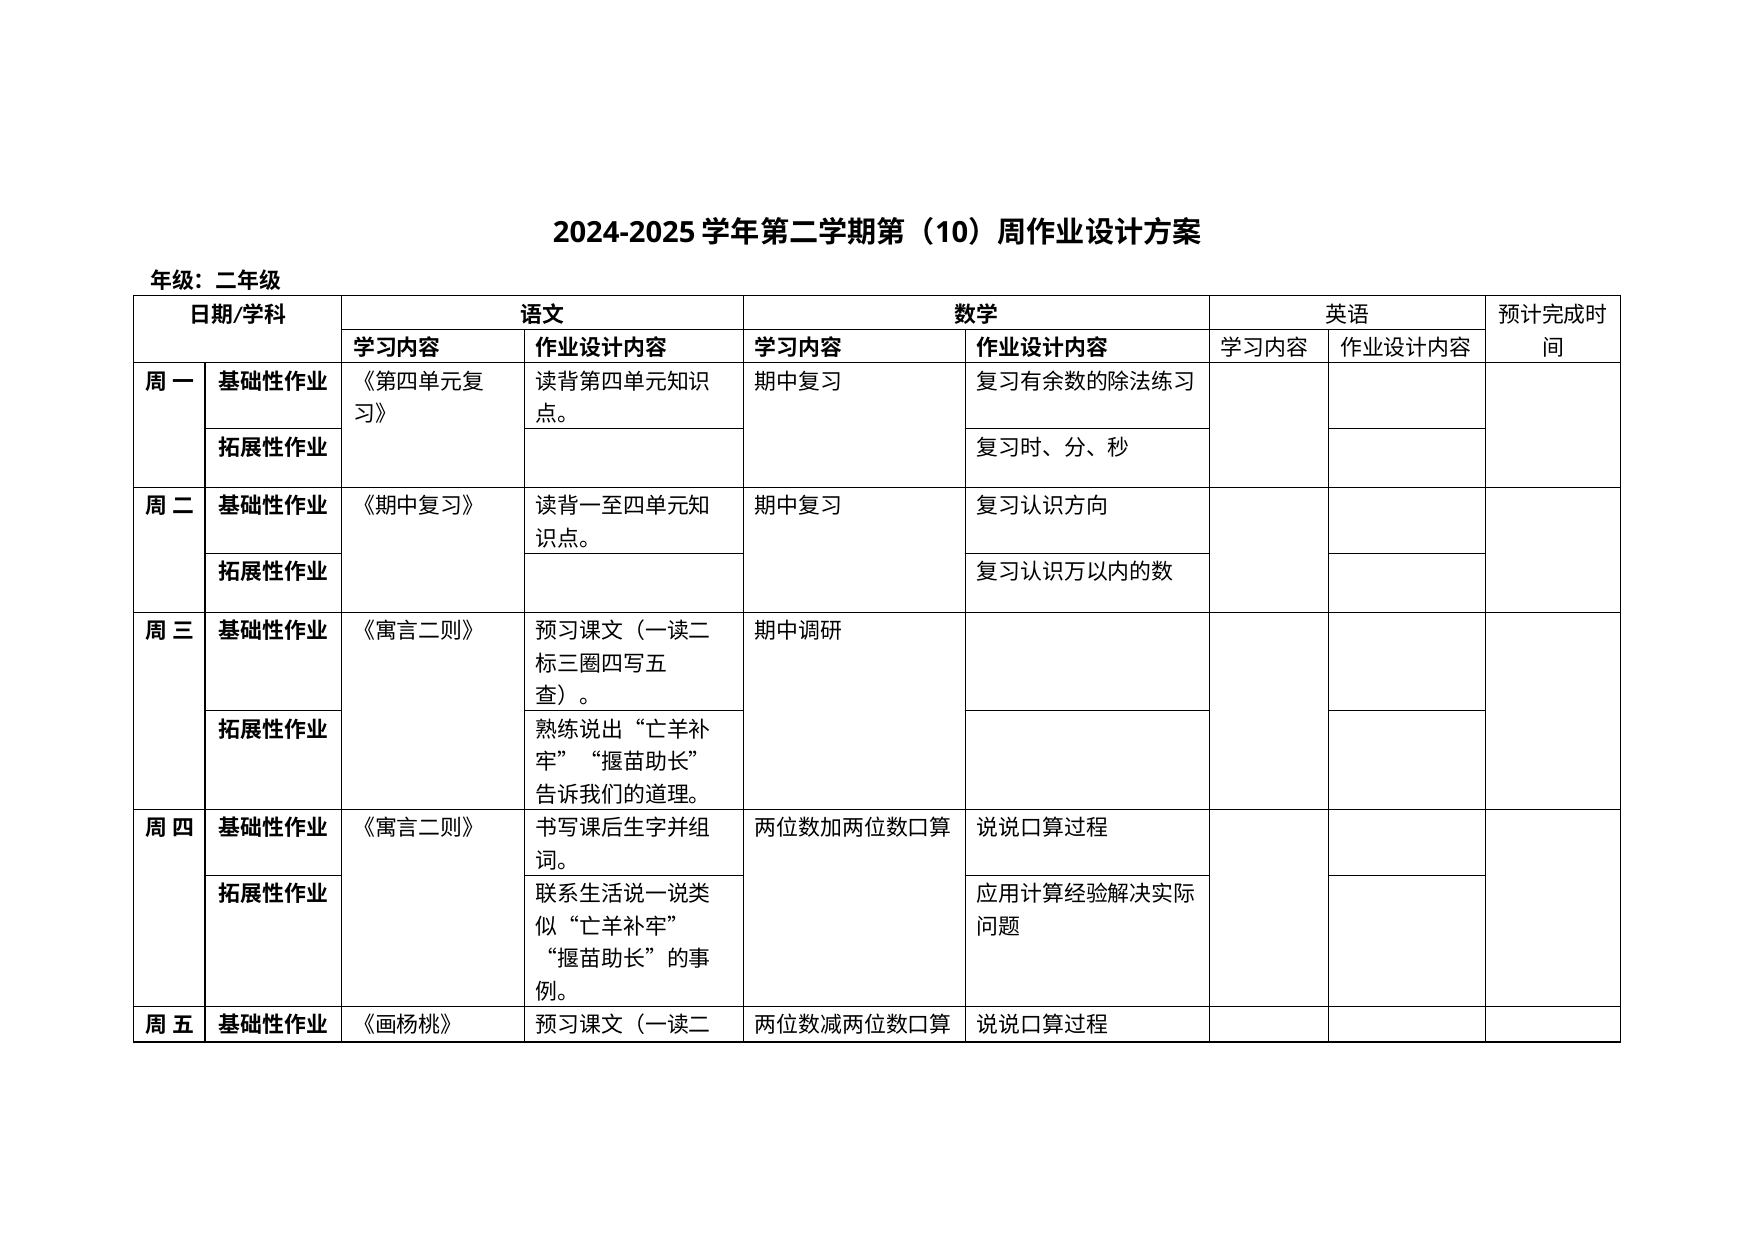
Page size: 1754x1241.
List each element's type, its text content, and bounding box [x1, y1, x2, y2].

table_cell 拓展性作业 [206, 876, 341, 1006]
table_cell [1210, 613, 1328, 809]
table_header 预计完成时间 [1486, 296, 1620, 362]
table_cell [1210, 1007, 1328, 1041]
table_cell [1329, 1007, 1485, 1041]
table_cell 拓展性作业 [206, 429, 341, 487]
table_cell [966, 613, 1209, 710]
table_cell 读背第四单元知识点。 [525, 363, 743, 428]
table_cell 期中复习 [744, 488, 965, 612]
table_cell 熟练说出“亡羊补牢”“揠苗助长”告诉我们的道理。 [525, 711, 743, 809]
table_cell 基础性作业 [206, 488, 341, 553]
table_cell [1210, 488, 1328, 612]
table_cell [1329, 711, 1485, 809]
table_cell 两位数加两位数口算 [744, 810, 965, 1006]
table_cell 《画杨桃》 [342, 1007, 524, 1041]
table_cell 基础性作业 [206, 810, 341, 875]
table_cell 期中调研 [744, 613, 965, 809]
table_cell [1486, 363, 1620, 487]
text 年级：二年级 [150, 263, 1604, 295]
table_cell 预习课文（一读二标三圈四写五查）。 [525, 1007, 743, 1041]
table_cell [1486, 488, 1620, 612]
table_cell 说说口算过程 [966, 1007, 1209, 1041]
table_cell 读背一至四单元知识点。 [525, 488, 743, 553]
table_cell 说说口算过程 [966, 810, 1209, 875]
table_cell [525, 429, 743, 487]
table_cell [1486, 1007, 1620, 1041]
table_header 语文 [342, 296, 743, 329]
table_cell [1329, 363, 1485, 428]
table_cell 联系生活说一说类似“亡羊补牢”“揠苗助长”的事例。 [525, 876, 743, 1006]
table_cell 复习时、分、秒 [966, 429, 1209, 487]
table_cell [1329, 876, 1485, 1006]
table_cell 周一 [134, 363, 204, 487]
table_header 数学 [744, 296, 1209, 329]
table_cell [1329, 429, 1485, 487]
table_cell 复习认识万以内的数 [966, 554, 1209, 612]
table_cell 周五 [134, 1007, 204, 1041]
table_cell [966, 711, 1209, 809]
table_cell 作业设计内容 [525, 330, 743, 362]
table_header 日期/学科 [134, 296, 341, 362]
table_cell 学习内容 [342, 330, 524, 362]
table_cell [1329, 488, 1485, 553]
table_cell 拓展性作业 [206, 711, 341, 809]
table_cell [1486, 613, 1620, 809]
table_cell 《期中复习》 [342, 488, 524, 612]
table_cell 《寓言二则》 [342, 810, 524, 1006]
table_cell 两位数减两位数口算 [744, 1007, 965, 1041]
table_cell [525, 554, 743, 612]
table_cell 期中复习 [744, 363, 965, 487]
table_cell 基础性作业 [206, 613, 341, 710]
table_cell 基础性作业 [206, 1007, 341, 1041]
table_cell [1210, 363, 1328, 487]
table_cell [1329, 810, 1485, 875]
table_cell 学习内容 [744, 330, 965, 362]
table_cell 《寓言二则》 [342, 613, 524, 809]
table_cell 书写课后生字并组词。 [525, 810, 743, 875]
table_cell 预习课文（一读二标三圈四写五查）。 [525, 613, 743, 710]
table_cell 周四 [134, 810, 204, 1006]
table_cell [1329, 613, 1485, 710]
table_header 英语 [1210, 296, 1485, 329]
table_cell [1486, 810, 1620, 1006]
table_cell 拓展性作业 [206, 554, 341, 612]
table_cell 学习内容 [1210, 330, 1328, 362]
table_cell 复习有余数的除法练习 [966, 363, 1209, 428]
table_cell 复习认识方向 [966, 488, 1209, 553]
table_cell 周三 [134, 613, 204, 809]
table_cell 基础性作业 [206, 363, 341, 428]
table_cell 《第四单元复习》 [342, 363, 524, 487]
table_cell 作业设计内容 [1329, 330, 1485, 362]
table_cell [1210, 810, 1328, 1006]
table_cell [1329, 554, 1485, 612]
text 2024-2025学年第二学期第（10）周作业设计方案 [150, 198, 1604, 263]
table_cell 作业设计内容 [966, 330, 1209, 362]
table_cell 应用计算经验解决实际问题 [966, 876, 1209, 1006]
table_cell 周二 [134, 488, 204, 612]
